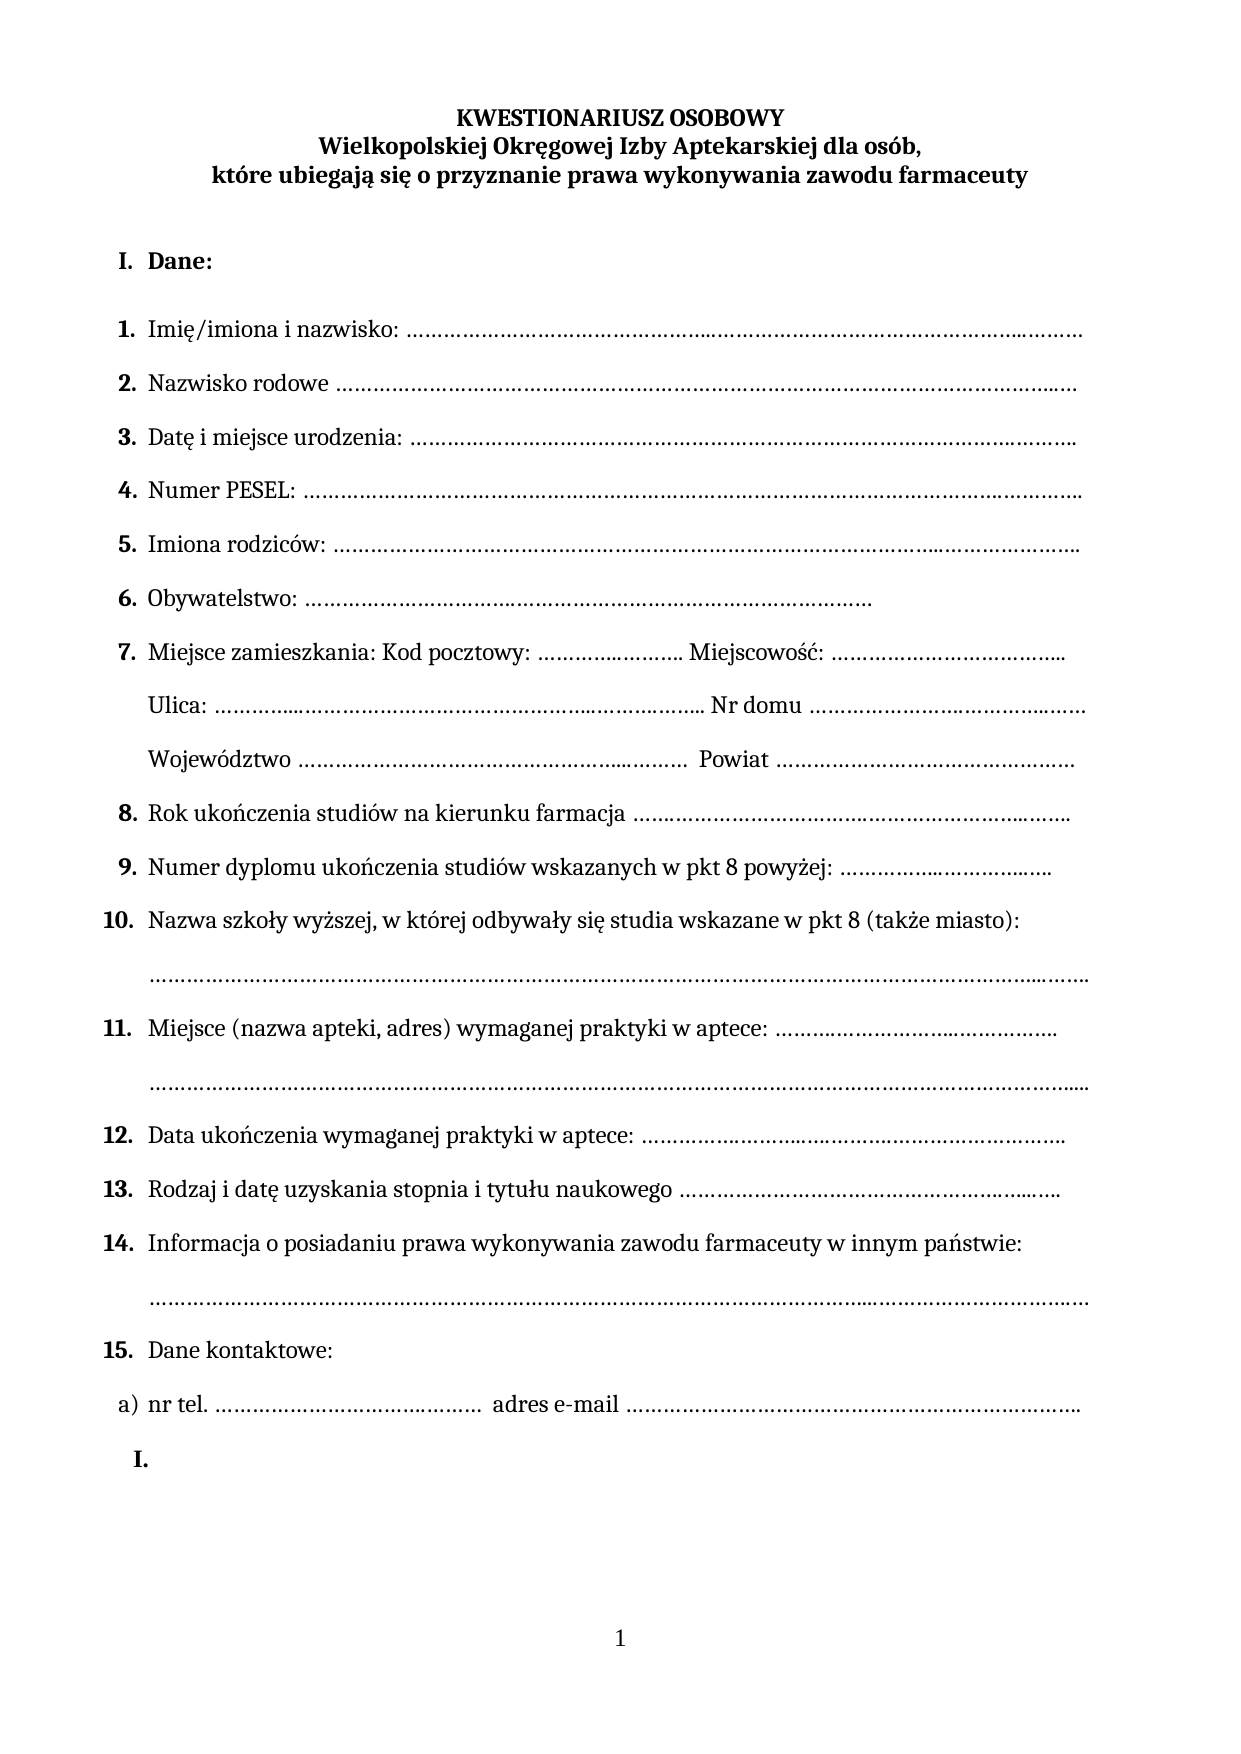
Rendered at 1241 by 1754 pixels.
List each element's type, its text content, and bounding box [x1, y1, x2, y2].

list Miejsce zamieszkania: Kod pocztowy: …………..………. Miejscowość: ……………………………….. [118, 638, 1093, 666]
list Informacja o posiadaniu prawa wykonywania zawodu farmaceuty w innym państwie: [103, 1229, 1093, 1258]
list Nazwisko rodowe ……………………………………………………………………………………………………..… [118, 369, 1093, 398]
list Dane: [118, 247, 1093, 276]
list które ubiegają się o przyznanie prawa wykonywania zawodu farmaceuty [148, 161, 1093, 190]
list Ulica: …………...………………………………………..……….…….. Nr domu …………………….…………..…… [148, 691, 1093, 720]
list Imię/imiona i nazwisko: …………………………………………..…………………………………………..……… [118, 315, 1093, 344]
list Rok ukończenia studiów na kierunku farmacja …….………………………….……………………..……. [118, 799, 404, 828]
list Datę i miejsce urodzenia: …………………………………………………………………………………….………. [118, 423, 1093, 451]
list ……………………………………………………………………………………………………...………………………….… [148, 1283, 1093, 1311]
list Numer PESEL: ………………………………………………………………………………………………….…………. [118, 476, 1093, 505]
list Rodzaj i datę uzyskania stopnia i tytułu naukowego …………………………………………….…...…. [103, 1175, 1093, 1204]
list Dane kontaktowe: [103, 1336, 1093, 1365]
list Województwo ……………………………………………...……… Powiat ………………………………………… [148, 745, 1093, 774]
list Rok ukończenia studiów na kierunku farmacja …….………………………….……………………..……. [674, 799, 1093, 828]
list Miejsce (nazwa apteki, adres) wymaganej praktyki w aptece: ……….………………..……………. [103, 1014, 1093, 1043]
list Nazwa szkoły wyższej, w której odbywały się studia wskazane w pkt 8 (także miasto): [103, 906, 1093, 935]
list Imiona rodziców: ……………………………………………………………………………………..…………………. [118, 530, 1093, 559]
list nr tel. …………………………….……… adres e-mail ………………………………………………………………. [118, 1390, 1093, 1419]
list Numer dyplomu ukończenia studiów wskazanych w pkt 8 powyżej: ……………..…………..…. [118, 853, 1093, 881]
list ……………………………………………………………………………………………………………………………...……. [148, 960, 1093, 989]
list KWESTIONARIUSZ OSOBOWY [148, 103, 1093, 132]
list Data ukończenia wymaganej praktyki w aptece: …………….………..….……….………………………. [103, 1121, 1093, 1150]
list ………………………………………………………………………………………………………………………………….... [148, 1068, 1093, 1096]
list Obywatelstwo: …………………………….………………………………………………… [118, 584, 1093, 613]
list Wielkopolskiej Okręgowej Izby Aptekarskiej dla osób, [148, 132, 1093, 161]
